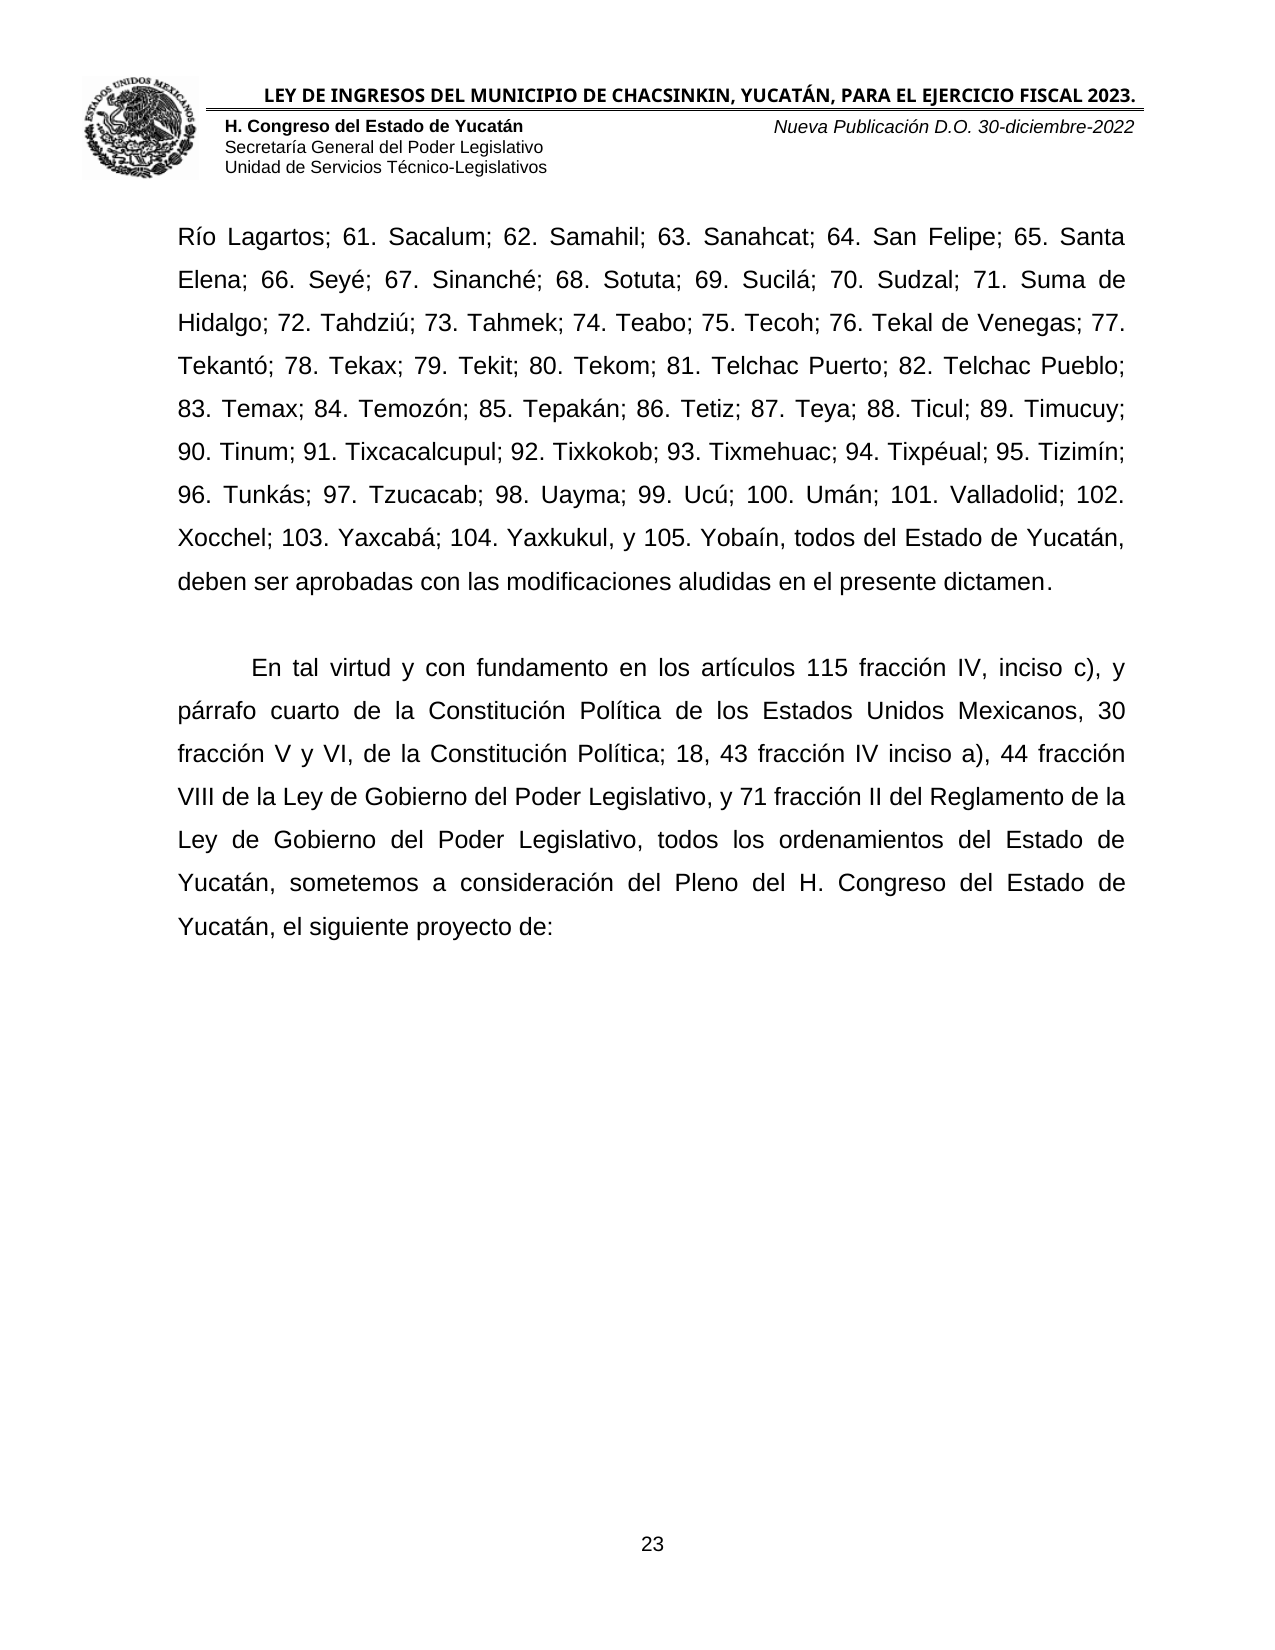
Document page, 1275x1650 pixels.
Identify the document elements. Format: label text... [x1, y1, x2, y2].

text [177, 222, 1127, 595]
text En tal virtud y con fundamento en los artículos 115 fracción IV, inciso c), y párrafo cuarto de de los Estados Unidos Mexicanos, 30 fracción V y VI, de ; 18, 43 fracción IV inciso a), 44 fracción VIII de la Ley de Gobierno del Poder Legislativo, y 71 fracción II del Reglamento de la Ley de Gobierno del Poder Legislativo, todos los ordenamientos del Estado de Yucatán, sometemos a consideración del Pleno del H. Congreso del Estado de Yucatán, el siguiente proyecto de: [177, 653, 1127, 940]
